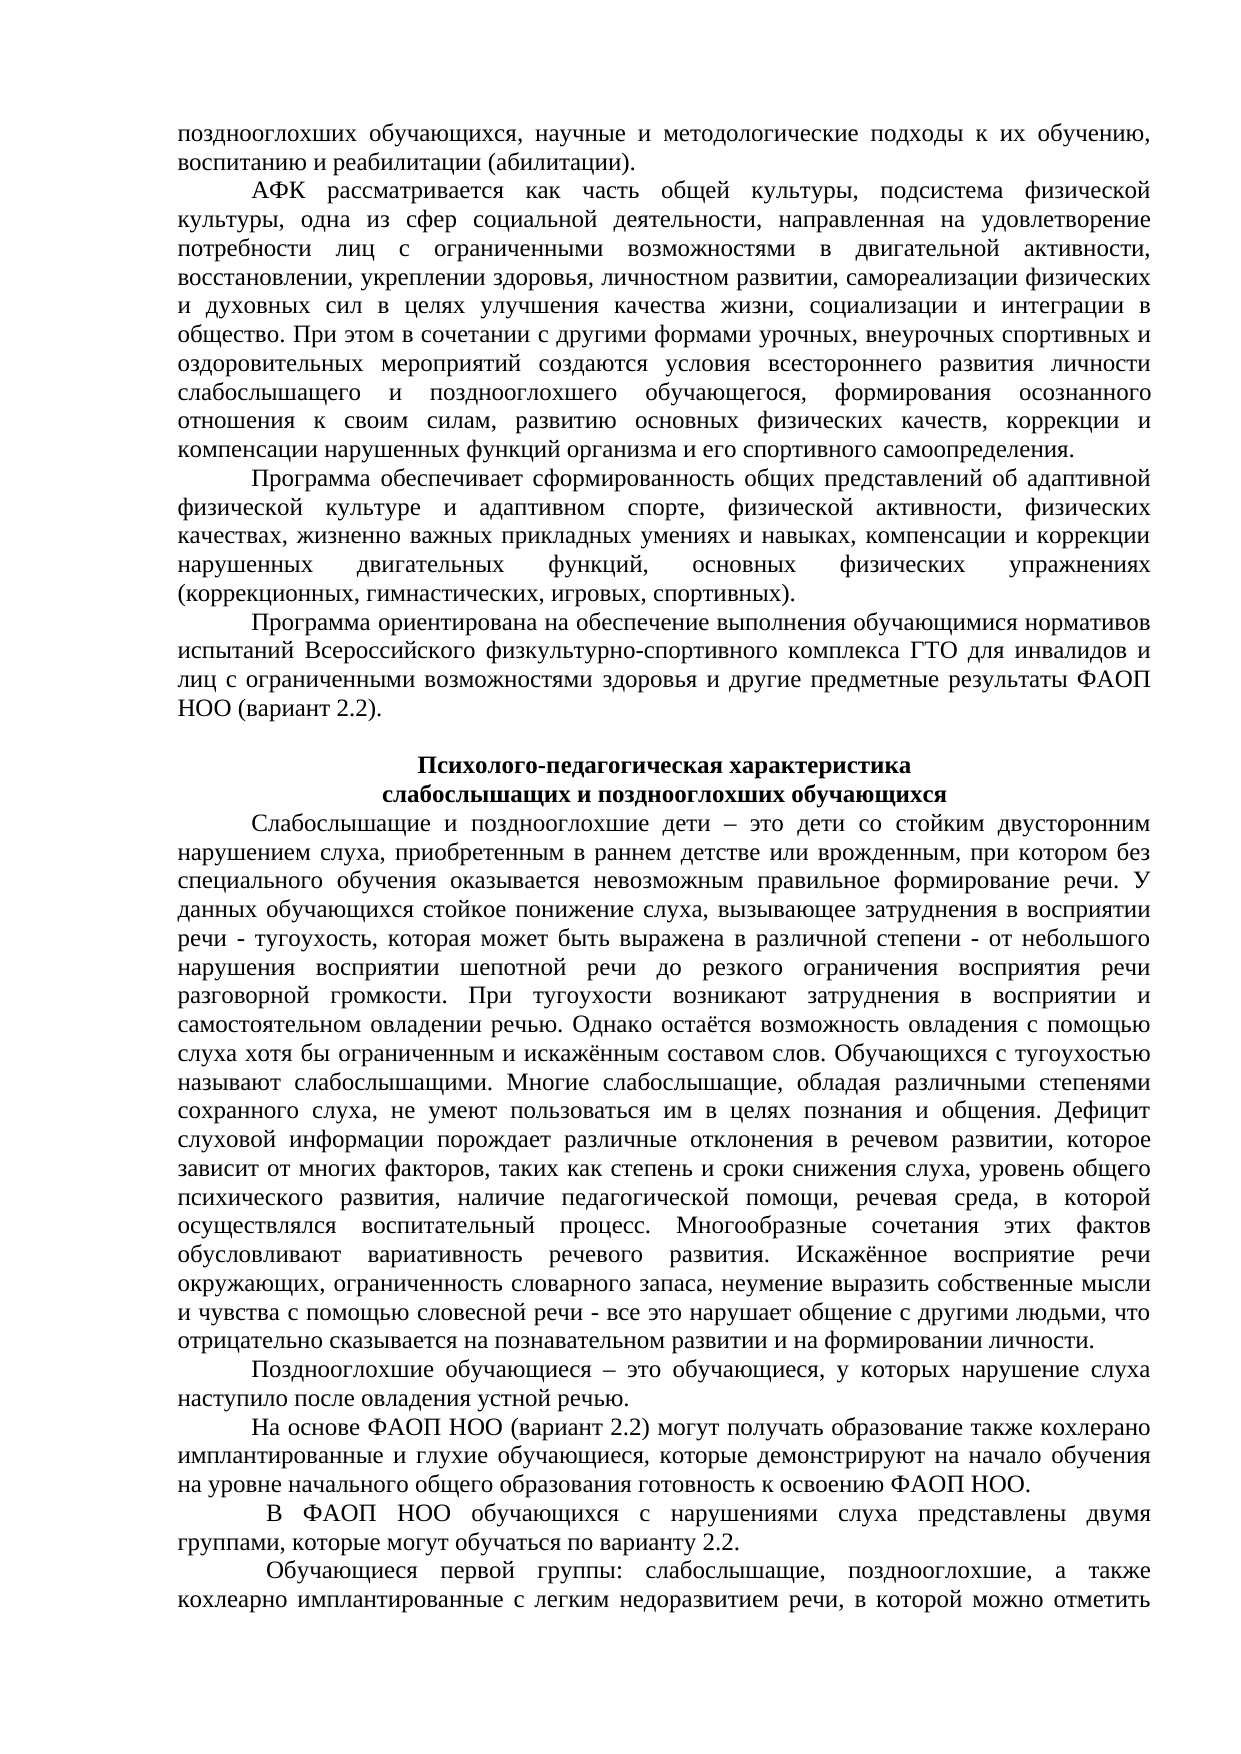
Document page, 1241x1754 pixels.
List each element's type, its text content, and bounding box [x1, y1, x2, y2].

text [177, 1556, 1152, 1613]
subtitle слабослышащих и позднооглохших обучающихся [177, 779, 1152, 808]
text АФК рассматривается как часть общей культуры, подсистема физической культуры, одна из сфер социальной деятельности, направленная на удовлетворение потребности лиц с ограниченными возможностями в двигательной активности, восстановлении, укреплении здоровья, личностном развитии, самореализации физических и духовных сил в целях улучшения качества жизни, социализации и интеграции в общество. При этом в сочетании с другими формами урочных, внеурочных спортивных и оздоровительных мероприятий создаются условия всестороннего развития личности слабослышащего и позднооглохшего обучающегося, формирования осознанного отношения к своим силам, развитию основных физических качеств, коррекции и компенсации нарушенных функций организма и его спортивного самоопределения. [177, 176, 1152, 463]
text Позднооглохшие обучающиеся – это обучающиеся, у которых нарушение слуха наступило после овладения устной речью. [177, 1354, 1152, 1412]
text Программа обеспечивает сформированность общих представлений об адаптивной физической культуре и адаптивном спорте, физической активности, физических качествах, жизненно важных прикладных умениях и навыках, компенсации и коррекции нарушенных двигательных функций, основных физических упражнениях (коррекционных, гимнастических, игровых, спортивных). [177, 463, 1152, 607]
text На основе ФАОП НОО (вариант 2.2) могут получать образование также кохлерано имплантированные и глухие обучающиеся, которые демонстрируют на начало обучения на уровне начального общего образования готовность к освоению ФАОП НОО. [177, 1412, 1152, 1498]
text Слабослышащие и позднооглохшие дети – это дети со стойким двусторонним нарушением слуха, приобретенным в раннем детстве или врожденным, при котором без специального обучения оказывается невозможным правильное формирование речи. У данных обучающихся стойкое понижение слуха, вызывающее затруднения в восприятии речи - тугоухость, которая может быть выражена в различной степени - от небольшого нарушения восприятии шепотной речи до резкого ограничения восприятия речи разговорной громкости. При тугоухости возникают затруднения в восприятии и самостоятельном овладении речью. Однако остаётся возможность овладения с помощью слуха хотя бы ограниченным и искажённым составом слов. Обучающихся с тугоухостью называют слабослышащими. Многие слабослышащие, обладая различными степенями сохранного слуха, не умеют пользоваться им в целях познания и общения. Дефицит слуховой информации порождает различные отклонения в речевом развитии, которое зависит от многих факторов, таких как степень и сроки снижения слуха, уровень общего психического развития, наличие педагогической помощи, речевая среда, в которой осуществлялся воспитательный процесс. Многообразные сочетания этих фактов обусловливают вариативность речевого развития. Искажённое восприятие речи окружающих, ограниченность словарного запаса, неумение выразить собственные мысли и чувства с помощью словесной речи - все это нарушает общение с другими людьми, что отрицательно сказывается на познавательном развитии и на формировании личности. [177, 808, 1152, 1354]
text В ФАОП НОО обучающихся с нарушениями слуха представлены двумя группами, которые могут обучаться по варианту 2.2. [177, 1498, 1152, 1556]
text Программа ориентирована на обеспечение выполнения обучающимися нормативов испытаний Всероссийского физкультурно-спортивного комплекса ГТО для инвалидов и лиц с ограниченными возможностями здоровья и другие предметные результаты ФАОП НОО (вариант 2.2). [177, 607, 1152, 722]
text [177, 118, 1152, 176]
subtitle Психолого-педагогическая характеристика [177, 751, 1152, 779]
